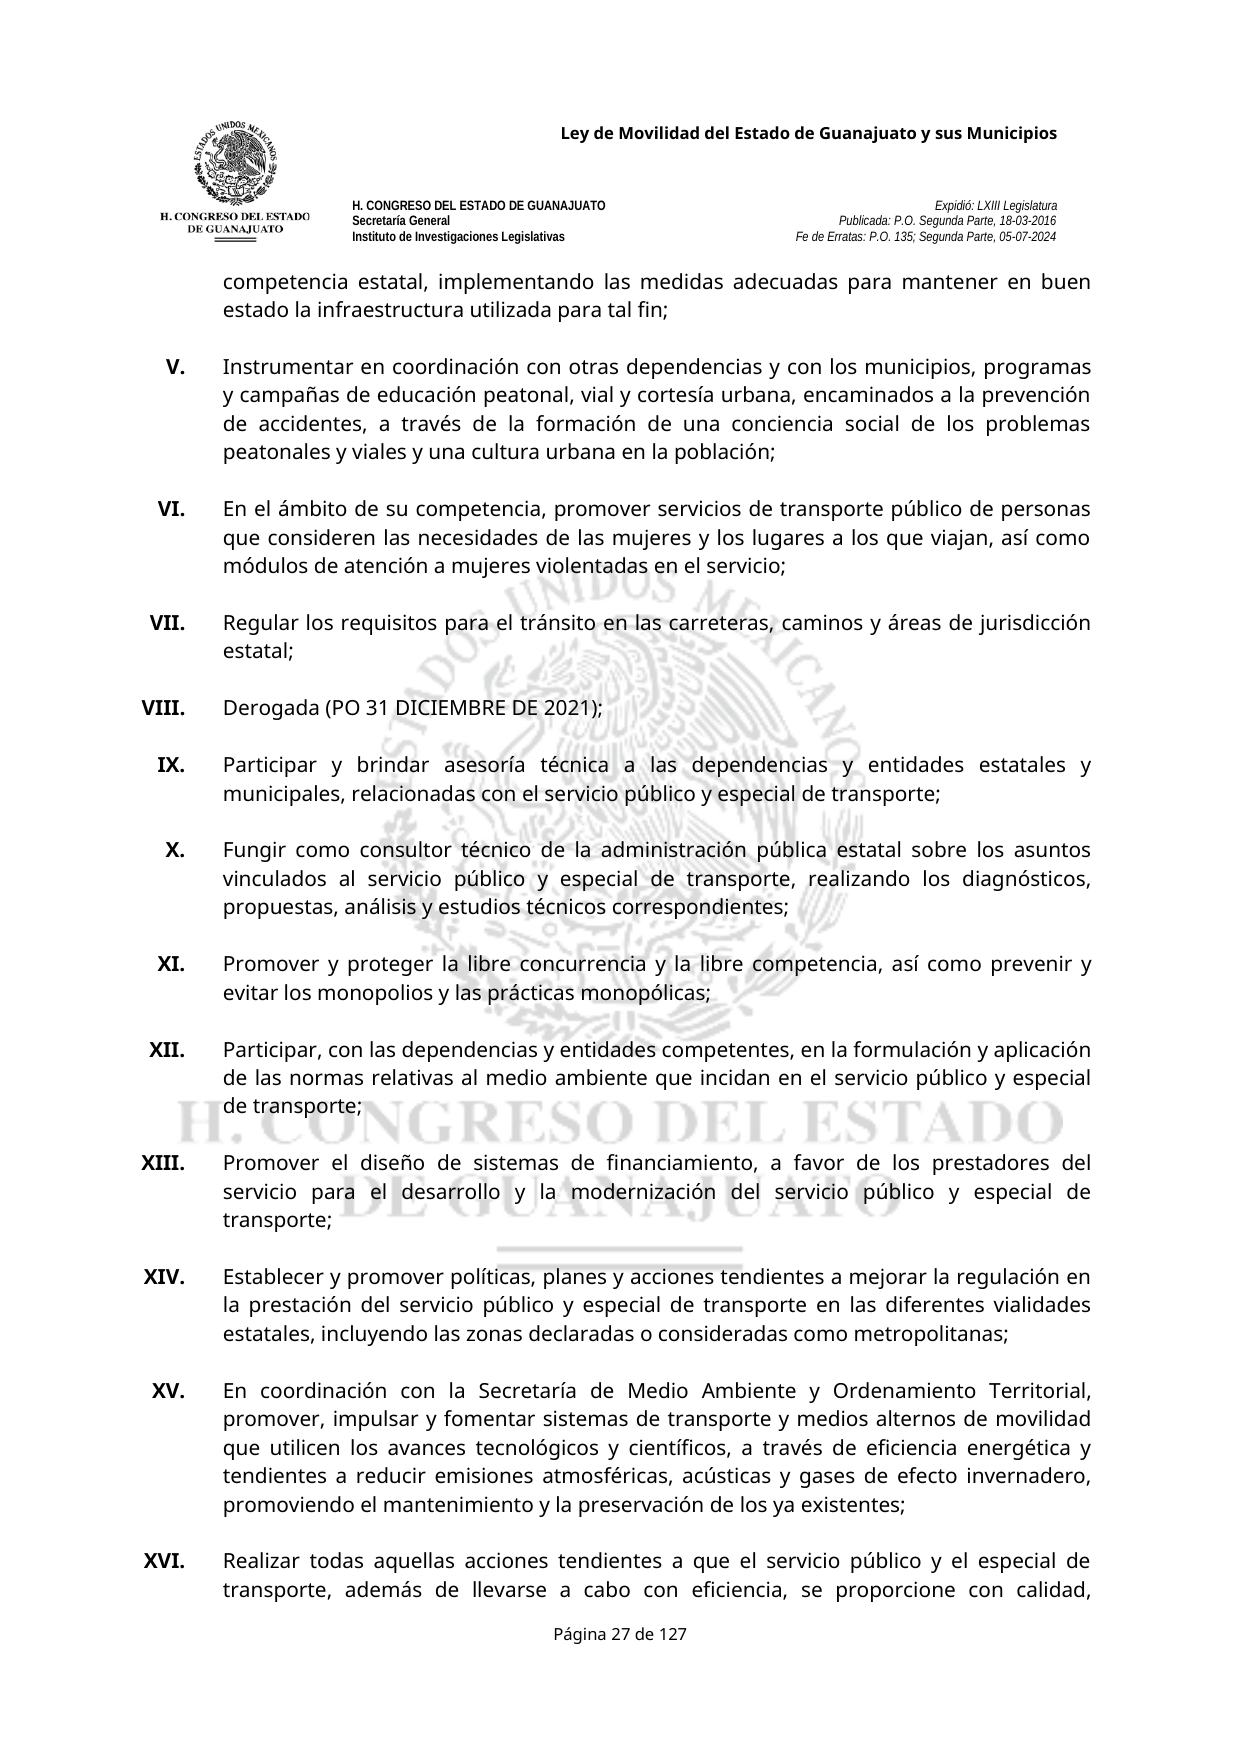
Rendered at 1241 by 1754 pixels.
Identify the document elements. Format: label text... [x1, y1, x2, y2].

picture [160, 121, 310, 248]
list Participar y brindar asesoría técnica a las dependencias y entidades estatales y municipales, relacionadas con el servicio público y especial de transporte; [185, 750, 1092, 807]
list Participar, con las dependencias y entidades competentes, en la formulación y aplicación de las normas relativas al medio ambiente que incidan en el servicio público y especial de transporte; [185, 1035, 1092, 1120]
list Establecer y promover políticas, planes y acciones tendientes a mejorar la regulación en la prestación del servicio público y especial de transporte en las diferentes vialidades estatales, incluyendo las zonas declaradas o consideradas como metropolitanas; [185, 1262, 1092, 1347]
list En el ámbito de su competencia, promover servicios de transporte público de personas que consideren las necesidades de las mujeres y los lugares a los que viajan, así como módulos de atención a mujeres violentadas en el servicio; [185, 494, 1092, 580]
list Regular los requisitos para el tránsito en las carreteras, caminos y áreas de jurisdicción estatal; [185, 608, 1092, 665]
list En coordinación con la Secretaría de Medio Ambiente y Ordenamiento Territorial, promover, impulsar y fomentar sistemas de transporte y medios alternos de movilidad que utilicen los avances tecnológicos y científicos, a través de eficiencia energética y tendientes a reducir emisiones atmosféricas, acústicas y gases de efecto invernadero, promoviendo el mantenimiento y la preservación de los ya existentes; [185, 1376, 1092, 1518]
list Promover el diseño de sistemas de financiamiento, a favor de los prestadores del servicio para el desarrollo y la modernización del servicio público y especial de transporte; [185, 1148, 1092, 1234]
list Derogada (PO 31 DICIEMBRE DE 2021); [185, 693, 1092, 722]
list Fungir como consultor técnico de la administración pública estatal sobre los asuntos vinculados al servicio público y especial de transporte, realizando los diagnósticos, propuestas, análisis y estudios técnicos correspondientes; [185, 836, 1092, 921]
list Promover y proteger la libre concurrencia y la libre competencia, así como prevenir y evitar los monopolios y las prácticas monopólicas; [185, 949, 1092, 1006]
list Instrumentar en coordinación con otras dependencias y con los municipios, programas y campañas de educación peatonal, vial y cortesía urbana, encaminados a la prevención de accidentes, a través de la formación de una conciencia social de los problemas peatonales y viales y una cultura urbana en la población; [185, 352, 1092, 466]
